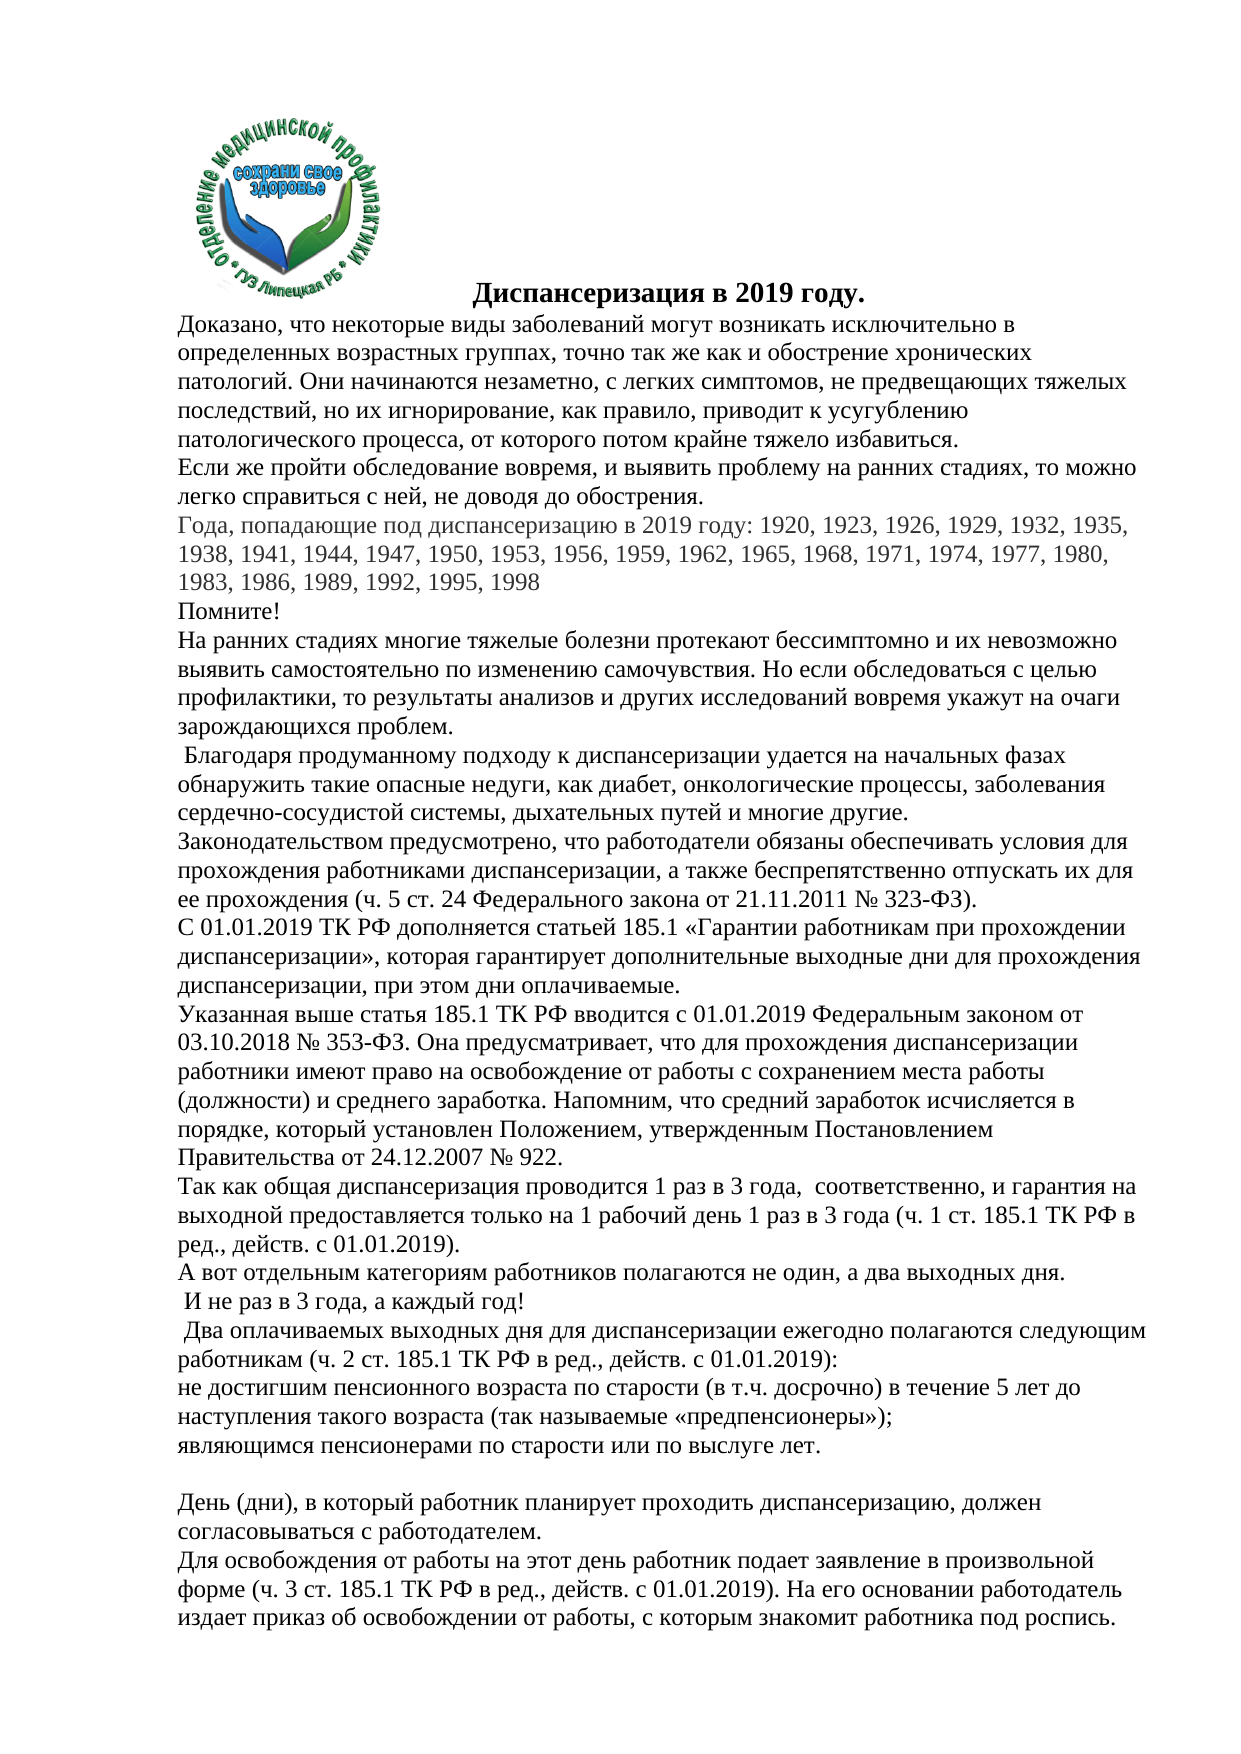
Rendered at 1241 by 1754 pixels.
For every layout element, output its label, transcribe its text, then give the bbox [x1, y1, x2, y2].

text На ранних стадиях многие тяжелые болезни протекают бессимптомно и их невозможно выявить самостоятельно по изменению самочувствия. Но если обследоваться с целью профилактики, то результаты анализов и других исследований вовремя укажут на очаги зарождающихся проблем. [177, 625, 1152, 740]
text А вот отдельным категориям работников полагаются не один, а два выходных дня. [177, 1257, 1152, 1286]
text Диспансеризация в 2019 году. [177, 118, 1152, 309]
text И не раз в 3 года, а каждый год! [177, 1286, 1152, 1315]
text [177, 1545, 1152, 1631]
text Благодаря продуманному подходу к диспансеризации удается на начальных фазах обнаружить такие опасные недуги, как диабет, онкологические процессы, заболевания сердечно-сосудистой системы, дыхательных путей и многие другие. Законодательством предусмотрено, что работодатели обязаны обеспечивать условия для прохождения работниками диспансеризации, а также беспрепятственно отпускать их для ее прохождения (ч. 5 ст. 24 Федерального закона от 21.11.2011 № 323-ФЗ). [177, 740, 1152, 912]
text не достигшим пенсионного возраста по старости (в т.ч. досрочно) в течение 5 лет до наступления такого возраста (так называемые «предпенсионеры»); [177, 1372, 1152, 1430]
text Помните! [177, 596, 1152, 625]
text Года, попадающие под диспансеризацию в 2019 году: 1920, 1923, 1926, 1929, 1932, 1935, 1938, 1941, 1944, 1947, 1950, 1953, 1956, 1959, 1962, 1965, 1968, 1971, 1974, 1977, 1980, 1983, 1986, 1989, 1992, 1995, 1998 [177, 510, 1152, 596]
picture [177, 118, 396, 303]
text Два оплачиваемых выходных дня для диспансеризации ежегодно полагаются следующим работникам (ч. 2 ст. 185.1 ТК РФ в ред., действ. с 01.01.2019): [177, 1315, 1152, 1372]
text С 01.01.2019 ТК РФ дополняется статьей 185.1 «Гарантии работникам при прохождении диспансеризации», которая гарантирует дополнительные выходные дни для прохождения диспансеризации, при этом дни оплачиваемые. [177, 912, 1152, 999]
text Если же пройти обследование вовремя, и выявить проблему на ранних стадиях, то можно легко справиться с ней, не доводя до обострения. [177, 452, 1152, 510]
text Так как общая диспансеризация проводится 1 раз в 3 года, соответственно, и гарантия на выходной предоставляется только на 1 рабочий день 1 раз в 3 года (ч. 1 ст. 185.1 ТК РФ в ред., действ. с 01.01.2019). [177, 1171, 1152, 1257]
text являющимся пенсионерами по старости или по выслуге лет. [177, 1430, 1152, 1459]
text День (дни), в который работник планирует проходить диспансеризацию, должен согласовываться с работодателем. [177, 1487, 1152, 1545]
text Доказано, что некоторые виды заболеваний могут возникать исключительно в определенных возрастных группах, точно так же как и обострение хронических патологий. Они начинаются незаметно, с легких симптомов, не предвещающих тяжелых последствий, но их игнорирование, как правило, приводит к усугублению патологического процесса, от которого потом крайне тяжело избавиться. [177, 309, 1152, 452]
text Указанная выше статья 185.1 ТК РФ вводится с 01.01.2019 Федеральным законом от 03.10.2018 № 353-ФЗ. Она предусматривает, что для прохождения диспансеризации работники имеют право на освобождение от работы с сохранением места работы (должности) и среднего заработка. Напомним, что средний заработок исчисляется в порядке, который установлен Положением, утвержденным Постановлением Правительства от 24.12.2007 № 922. [177, 999, 1152, 1171]
